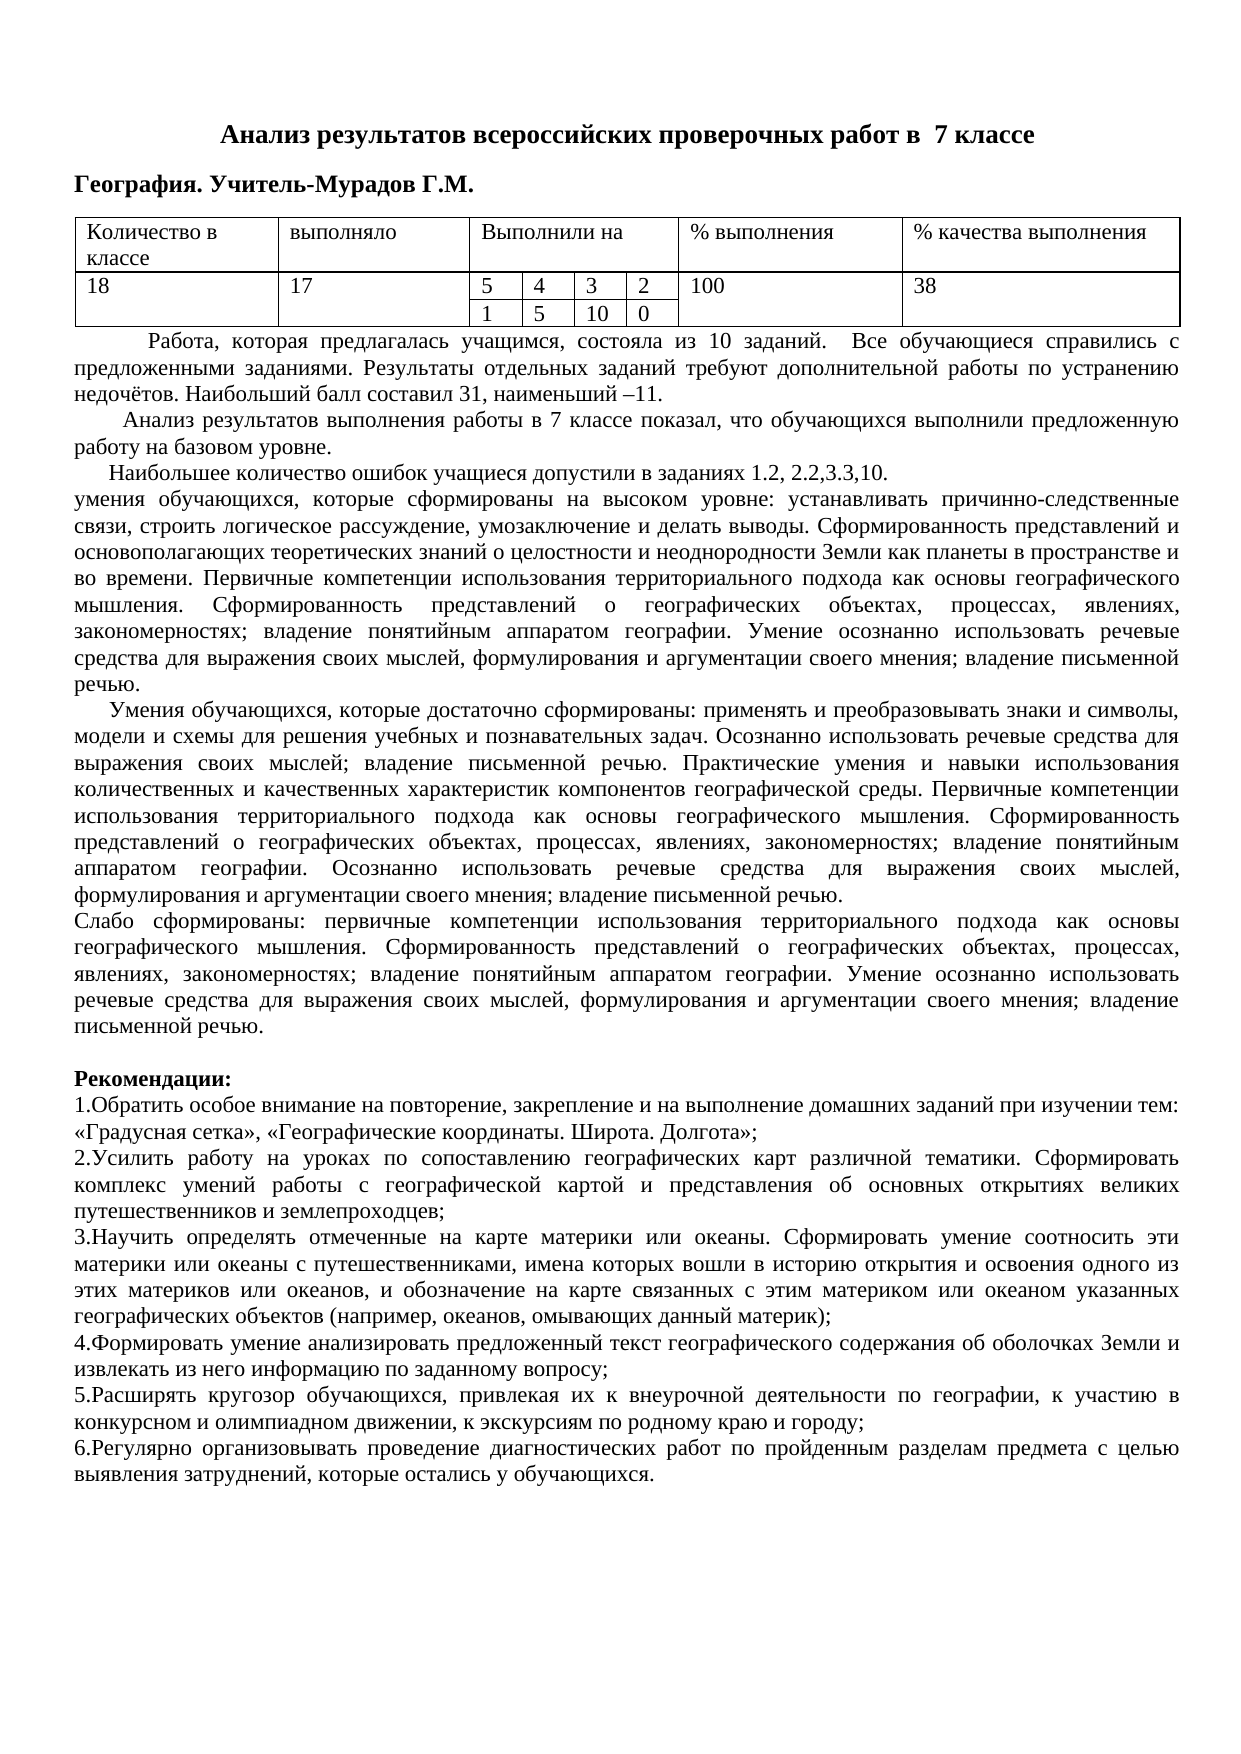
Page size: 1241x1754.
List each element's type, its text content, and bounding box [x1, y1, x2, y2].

text Слабо сформированы: первичные компетенции использования территориального подхода как основы географического мышления. Сформированность представлений о географических объектах, процессах, явлениях, закономерностях; владение понятийным аппаратом географии. Умение осознанно использовать речевые средства для выражения своих мыслей, формулирования и аргументации своего мнения; владение письменной речью. [74, 907, 1181, 1039]
table_header Количество в классе [76, 218, 278, 271]
table_header Выполнили на [470, 218, 678, 271]
text 5.Расширять кругозор обучающихся, привлекая их к внеурочной деятельности по географии, к участию в конкурсном и олимпиадном движении, к экскурсиям по родному краю и городу; [74, 1381, 1181, 1434]
table_cell 1 [470, 300, 522, 326]
text 2.Усилить работу на уроках по сопоставлению географических карт различной тематики. Сформировать комплекс умений работы с географической картой и представления об основных открытиях великих путешественников и землепроходцев; [74, 1144, 1181, 1223]
table_cell 3 [575, 273, 626, 299]
text 6.Регулярно организовывать проведение диагностических работ по пройденным разделам предмета с целью выявления затруднений, которые остались у обучающихся. [74, 1434, 1181, 1487]
table_header выполняло [279, 218, 469, 271]
table_cell 17 [279, 273, 469, 326]
text Работа, которая предлагалась учащимся, состояла из 10 заданий. Все обучающиеся справились с предложенными заданиями. Результаты отдельных заданий требуют дополнительной работы по устранению недочётов. Наибольший балл составил 31, наименьший –11. [74, 327, 1181, 406]
table_header % качества выполнения [903, 218, 1179, 271]
table_cell 100 [679, 273, 902, 326]
text Рекомендации: [74, 1065, 1181, 1092]
text Умения обучающихся, которые достаточно сформированы: применять и преобразовывать знаки и символы, модели и схемы для решения учебных и познавательных задач. Осознанно использовать речевые средства для выражения своих мыслей; владение письменной речью. Практические умения и навыки использования количественных и качественных характеристик компонентов географической среды. Первичные компетенции использования территориального подхода как основы географического мышления. Сформированность представлений о географических объектах, процессах, явлениях, закономерностях; владение понятийным аппаратом географии. Осознанно использовать речевые средства для выражения своих мыслей, формулирования и аргументации своего мнения; владение письменной речью. [74, 696, 1181, 907]
text География. Учитель-Мурадов Г.М. [74, 169, 1181, 197]
table_cell 10 [575, 300, 626, 326]
table_cell 0 [627, 300, 678, 326]
table_cell 18 [76, 273, 278, 326]
table_cell 2 [627, 273, 678, 299]
table_header % выполнения [679, 218, 902, 271]
table_cell 5 [523, 300, 574, 326]
table_cell 4 [523, 273, 574, 299]
text Анализ результатов выполнения работы в 7 классе показал, что обучающихся выполнили предложенную работу на базовом уровне. [74, 406, 1181, 459]
text Наибольшее количество ошибок учащиеся допустили в заданиях 1.2, 2.2,3.3,10. [74, 459, 1181, 485]
text умения обучающихся, которые сформированы на высоком уровне: устанавливать причинно-следственные связи, строить логическое рассуждение, умозаключение и делать выводы. Сформированность представлений и основополагающих теоретических знаний о целостности и неоднородности Земли как планеты в пространстве и во времени. Первичные компетенции использования территориального подхода как основы географического мышления. Сформированность представлений о географических объектах, процессах, явлениях, закономерностях; владение понятийным аппаратом географии. Умение осознанно использовать речевые средства для выражения своих мыслей, формулирования и аргументации своего мнения; владение письменной речью. [74, 485, 1181, 696]
table_cell 38 [903, 273, 1179, 326]
text 4.Формировать умение анализировать предложенный текст географического содержания об оболочках Земли и извлекать из него информацию по заданному вопросу; [74, 1329, 1181, 1381]
text 3.Научить определять отмеченные на карте материки или океаны. Сформировать умение соотносить эти материки или океаны с путешественниками, имена которых вошли в историю открытия и освоения одного из этих материков или океанов, и обозначение на карте связанных с этим материком или океаном указанных географических объектов (например, океанов, омывающих данный материк); [74, 1223, 1181, 1329]
text Анализ результатов всероссийских проверочных работ в 7 классе [74, 118, 1181, 149]
text 1.Обратить особое внимание на повторение, закрепление и на выполнение домашних заданий при изучении тем: «Градусная сетка», «Географические координаты. Широта. Долгота»; [74, 1092, 1181, 1144]
table_cell 5 [470, 273, 522, 299]
